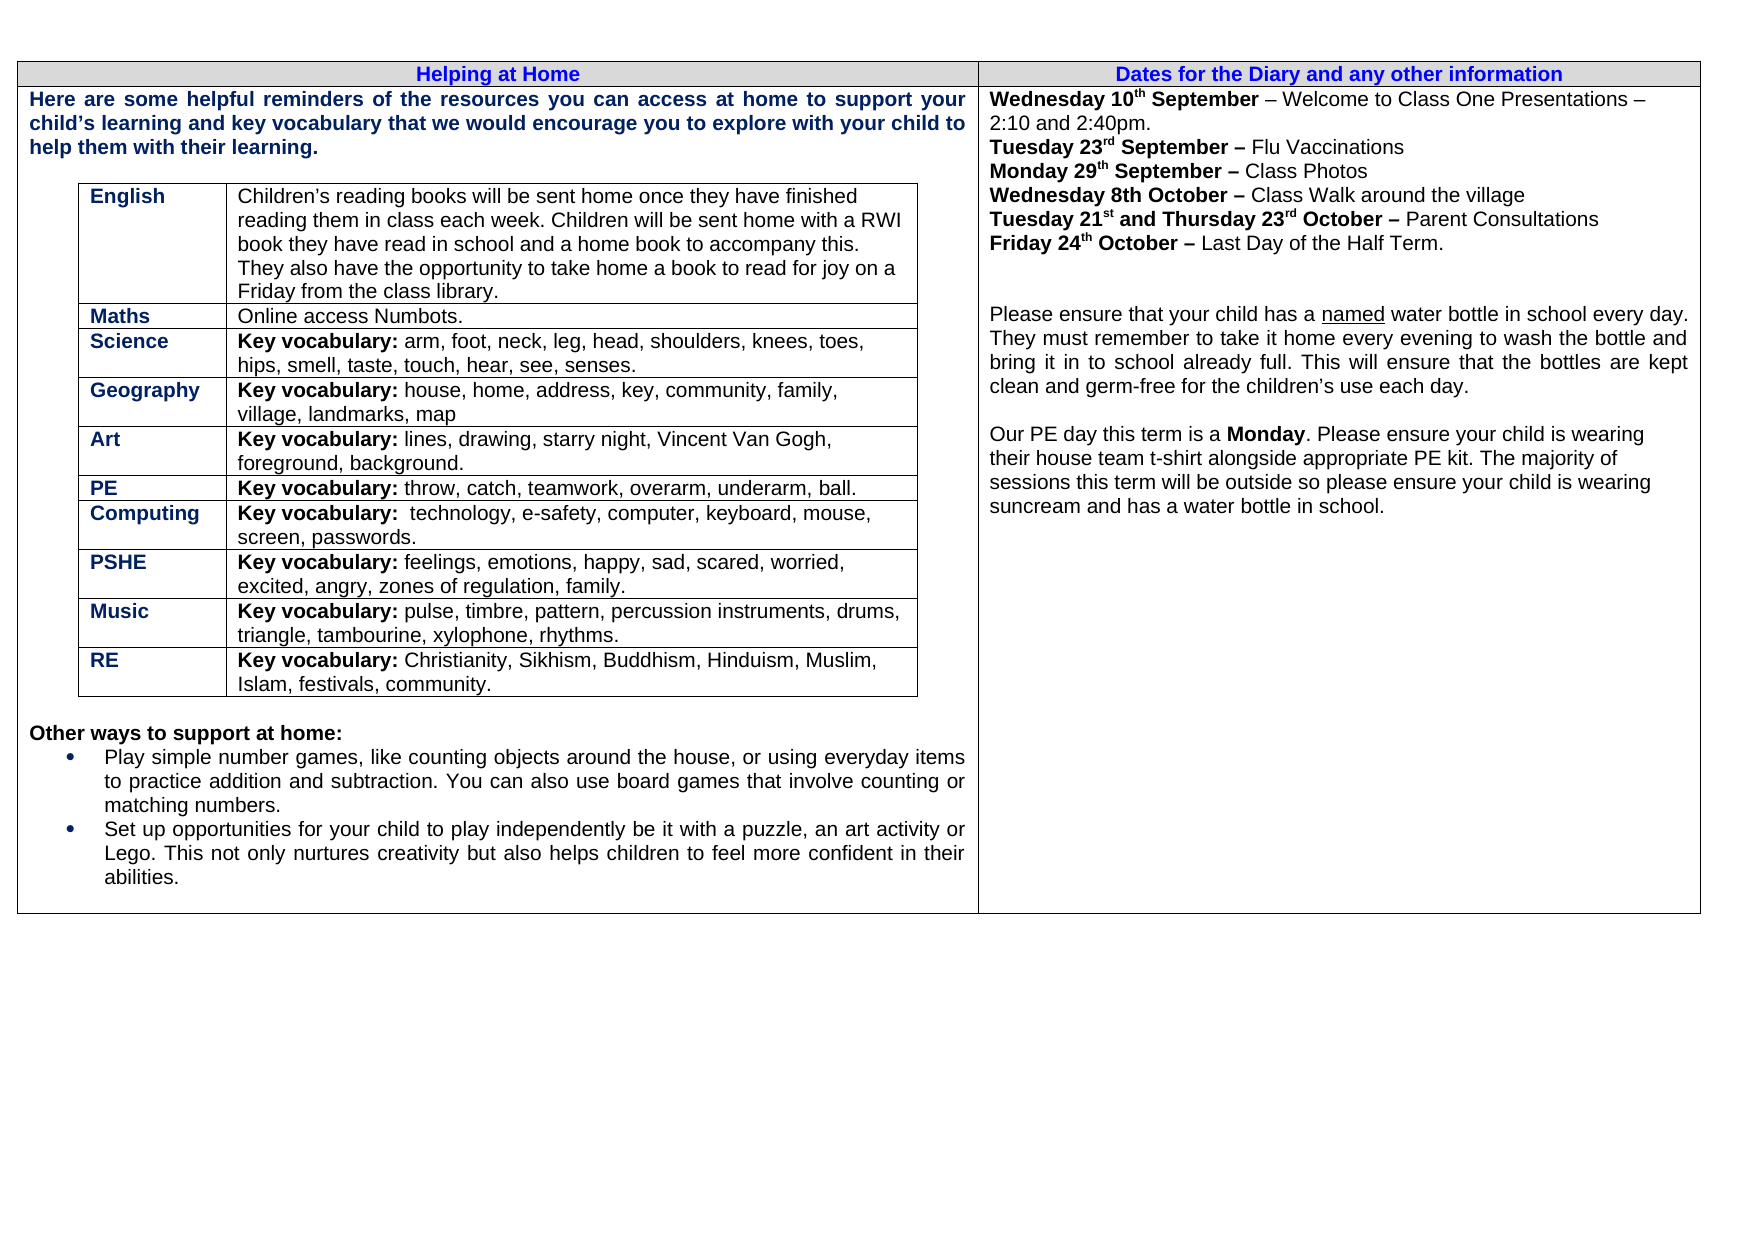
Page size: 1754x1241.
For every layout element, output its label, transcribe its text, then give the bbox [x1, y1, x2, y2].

table_header Helping at Home [18, 62, 978, 86]
table_header Dates for the Diary and any other information [979, 62, 1700, 86]
table_cell Here are some helpful reminders of the resources you can access at home to support your child’s learning and key vocabulary that we would encourage you to explore with your child to help them with their learning. Other ways to support at home: Play simple number games, like counting objects around the house, or using everyday items to practice addition and subtraction. You can also use board games that involve counting or matching numbers. Set up opportunities for your child to play independently be it with a puzzle, an art activity or Lego. This not only nurtures creativity but also helps children to feel more confident in their abilities. [18, 87, 978, 913]
table_cell Wednesday 10th September – Welcome to Class One Presentations – 2:10 and 2:40pm. Tuesday 23rd September – Flu Vaccinations Monday 29th September – Class Photos Wednesday 8th October – Class Walk around the village Tuesday 21st and Thursday 23rd October – Parent Consultations Friday 24th October – Last Day of the Half Term. Please ensure that your child has a named water bottle in school every day. They must remember to take it home every evening to wash the bottle and bring it in to school already full. This will ensure that the bottles are kept clean and germ-free for the children’s use each day. Our PE day this term is a Monday. Please ensure your child is wearing their house team t-shirt alongside appropriate PE kit. The majority of sessions this term will be outside so please ensure your child is wearing suncream and has a water bottle in school. [979, 87, 1700, 913]
